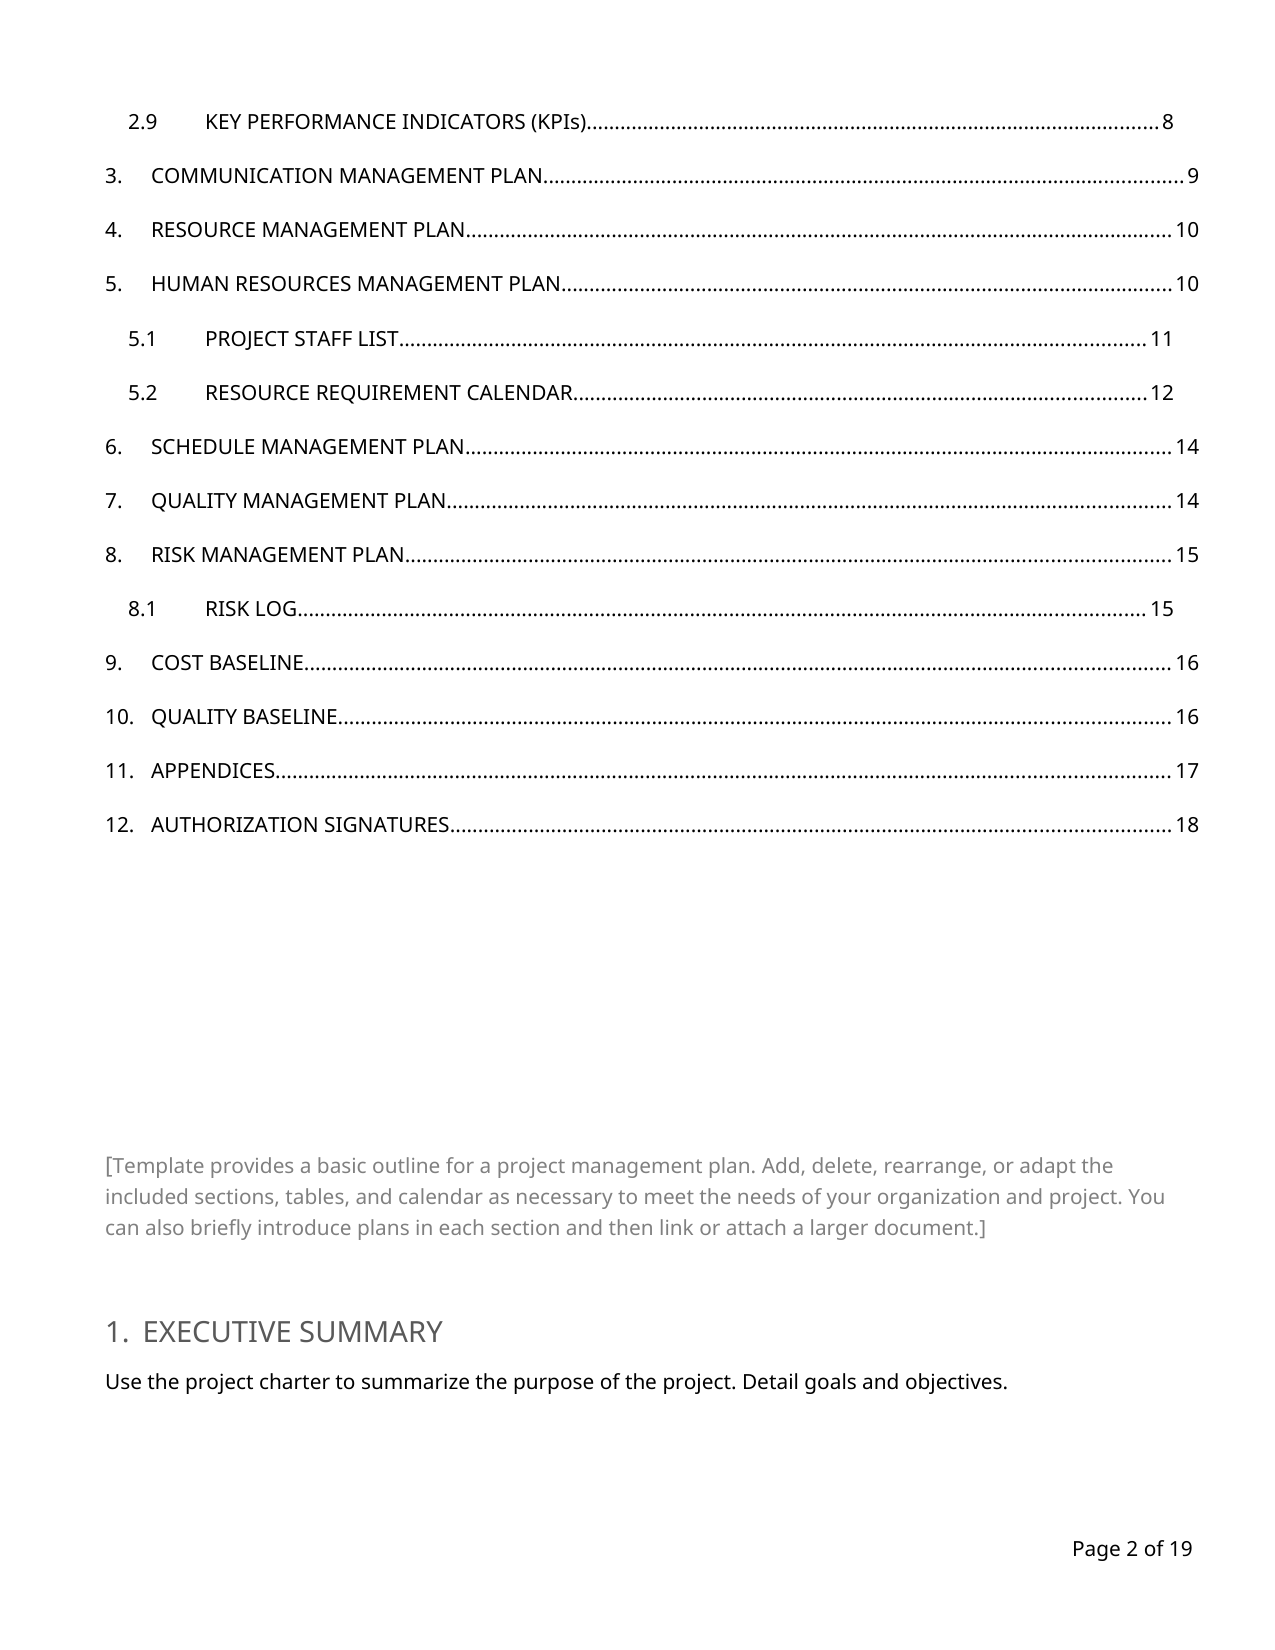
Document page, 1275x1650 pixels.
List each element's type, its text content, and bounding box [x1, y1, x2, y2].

text [Template provides a basic outline for a project management plan. Add, delete, rearrange, or adapt the included sections, tables, and calendar as necessary to meet the needs of your organization and project. You can also briefly introduce plans in each section and then link or attach a larger document.] [105, 1149, 1200, 1242]
subtitle EXECUTIVE SUMMARY [105, 1311, 1275, 1351]
text Use the project charter to summarize the purpose of the project. Detail goals and objectives. [105, 1367, 1200, 1396]
